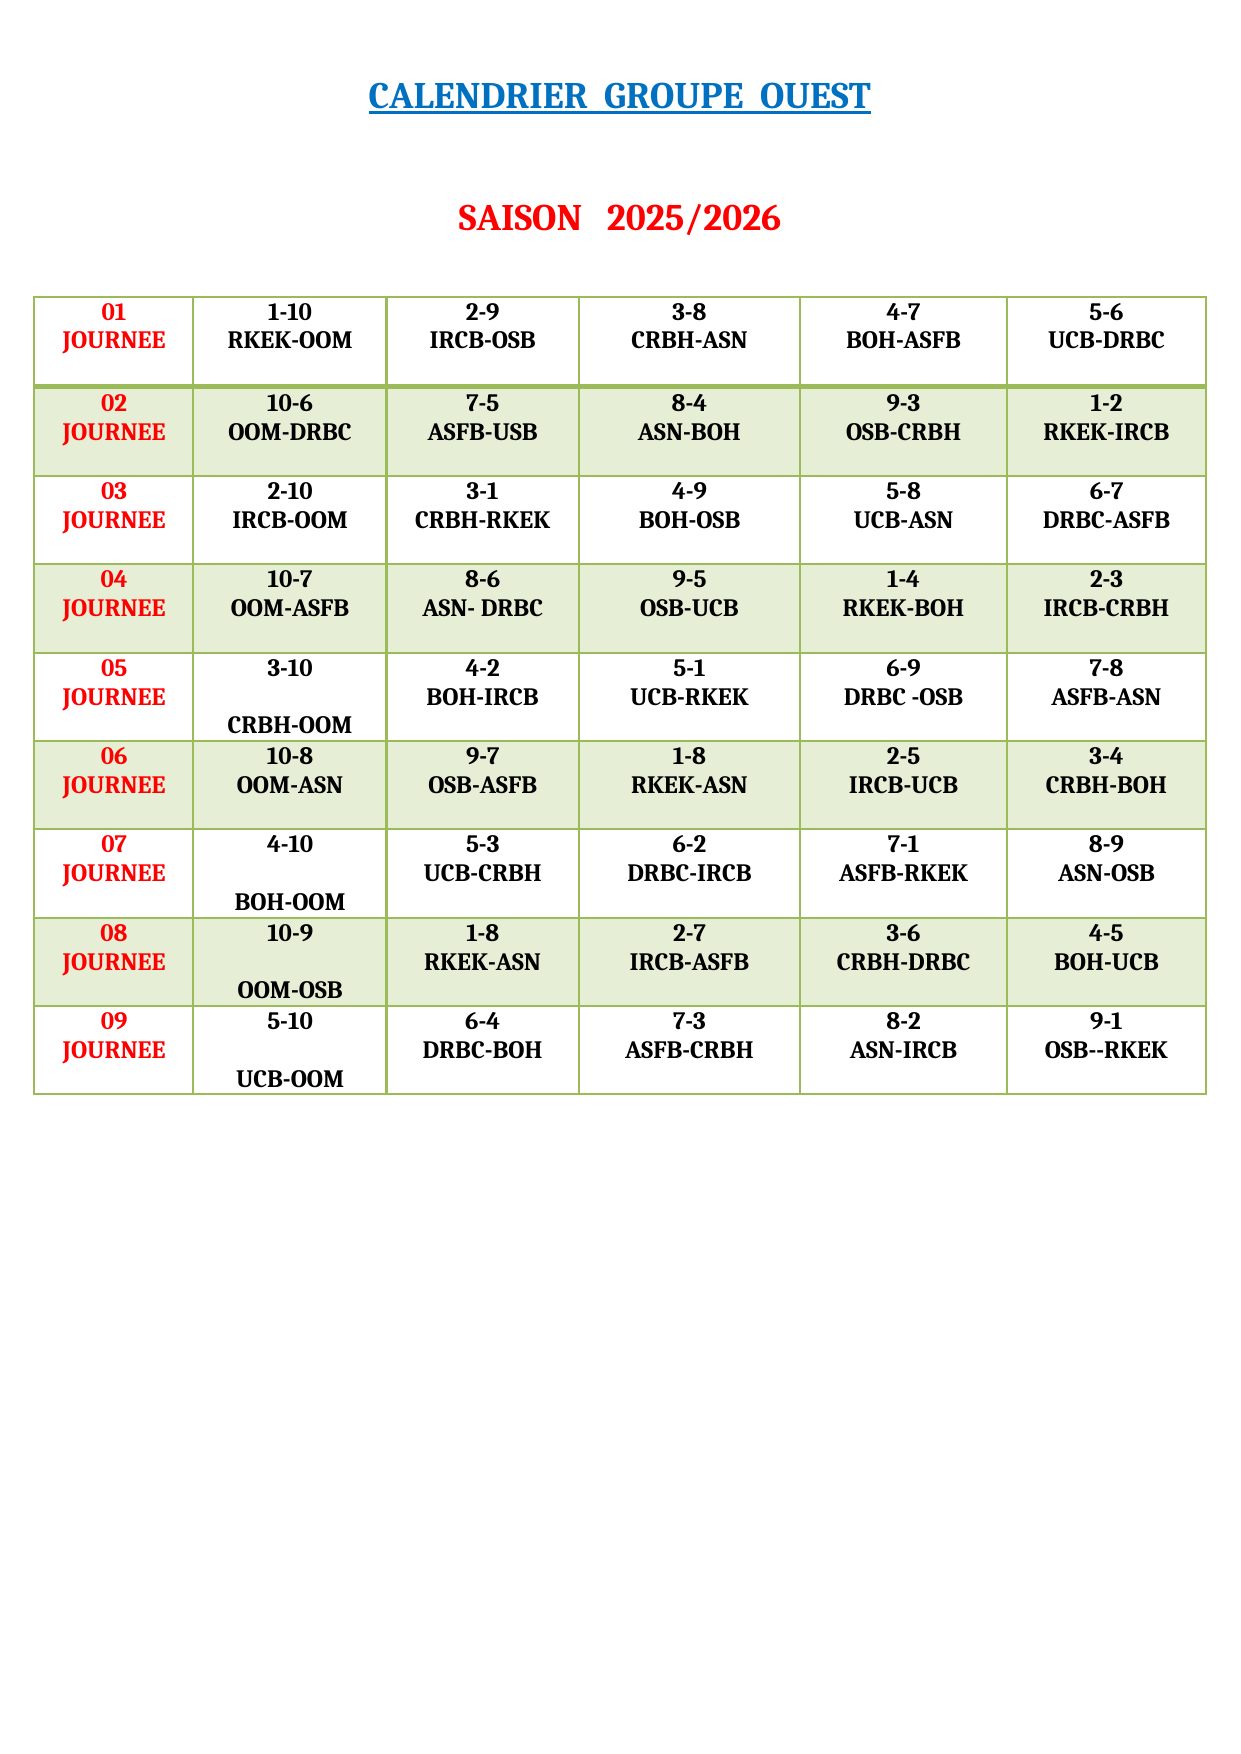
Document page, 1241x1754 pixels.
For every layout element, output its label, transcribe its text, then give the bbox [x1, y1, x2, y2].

table_cell 9-7 OSB-ASFB [388, 742, 578, 828]
table_cell 10-8 OOM-ASN [194, 742, 385, 828]
table_cell 7-3 ASFB-CRBH [580, 1007, 799, 1093]
table_header 4-7 BOH-ASFB [801, 298, 1006, 384]
text CALENDRIER GROUPE OUEST [75, 75, 1165, 118]
table_cell 10-9 OOM-OSB [194, 919, 385, 1005]
table_cell 4-5 BOH-UCB [1008, 919, 1205, 1005]
table_cell 7-5 ASFB-USB [388, 389, 578, 475]
table_header 1-10 RKEK-OOM [194, 298, 385, 384]
table_cell 2-3 IRCB-CRBH [1008, 565, 1205, 652]
table_cell 7-8 ASFB-ASN [1008, 654, 1205, 740]
table_cell 5-10 UCB-OOM [194, 1007, 385, 1093]
table_cell 1-8 RKEK-ASN [580, 742, 799, 828]
table_header 01 JOURNEE [35, 298, 192, 384]
table_cell 3-4 CRBH-BOH [1008, 742, 1205, 828]
table_cell 09 JOURNEE [35, 1007, 192, 1093]
table_header 5-6 UCB-DRBC [1008, 298, 1205, 384]
table_cell 7-1 ASFB-RKEK [801, 830, 1006, 917]
table_cell 5-1 UCB-RKEK [580, 654, 799, 740]
table_cell 3-10 CRBH-OOM [194, 654, 385, 740]
table_cell 2-5 IRCB-UCB [801, 742, 1006, 828]
table_cell 10-7 OOM-ASFB [194, 565, 385, 652]
table_cell 8-2 ASN-IRCB [801, 1007, 1006, 1093]
table_cell 4-10 BOH-OOM [194, 830, 385, 917]
table_cell 4-9 BOH-OSB [580, 477, 799, 563]
table_cell 1-8 RKEK-ASN [388, 919, 578, 1005]
table_cell 08 JOURNEE [35, 919, 192, 1005]
table_cell 03 JOURNEE [35, 477, 192, 563]
table_cell 6-7 DRBC-ASFB [1008, 477, 1205, 563]
table_cell 06 JOURNEE [35, 742, 192, 828]
table_cell 9-5 OSB-UCB [580, 565, 799, 652]
table_header 3-8 CRBH-ASN [580, 298, 799, 384]
table_cell 4-2 BOH-IRCB [388, 654, 578, 740]
table_header 2-9 IRCB-OSB [388, 298, 578, 384]
table_cell 2-7 IRCB-ASFB [580, 919, 799, 1005]
table_cell 6-9 DRBC -OSB [801, 654, 1006, 740]
table_cell 2-10 IRCB-OOM [194, 477, 385, 563]
table_cell 04 JOURNEE [35, 565, 192, 652]
table_cell 8-4 ASN-BOH [580, 389, 799, 475]
table_cell 9-1 OSB--RKEK [1008, 1007, 1205, 1093]
table_cell 3-1 CRBH-RKEK [388, 477, 578, 563]
table_cell 10-6 OOM-DRBC [194, 389, 385, 475]
table_cell 1-4 RKEK-BOH [801, 565, 1006, 652]
table_cell 1-2 RKEK-IRCB [1008, 389, 1205, 475]
table_cell 6-4 DRBC-BOH [388, 1007, 578, 1093]
table_cell 8-6 ASN- DRBC [388, 565, 578, 652]
table_cell 5-8 UCB-ASN [801, 477, 1006, 563]
table_cell 8-9 ASN-OSB [1008, 830, 1205, 917]
table_cell 02 JOURNEE [35, 389, 192, 475]
table_cell 3-6 CRBH-DRBC [801, 919, 1006, 1005]
table_cell 07 JOURNEE [35, 830, 192, 917]
text SAISON 2025/2026 [75, 196, 1165, 239]
table_cell 9-3 OSB-CRBH [801, 389, 1006, 475]
table_cell 05 JOURNEE [35, 654, 192, 740]
table_cell 5-3 UCB-CRBH [388, 830, 578, 917]
table_cell 6-2 DRBC-IRCB [580, 830, 799, 917]
